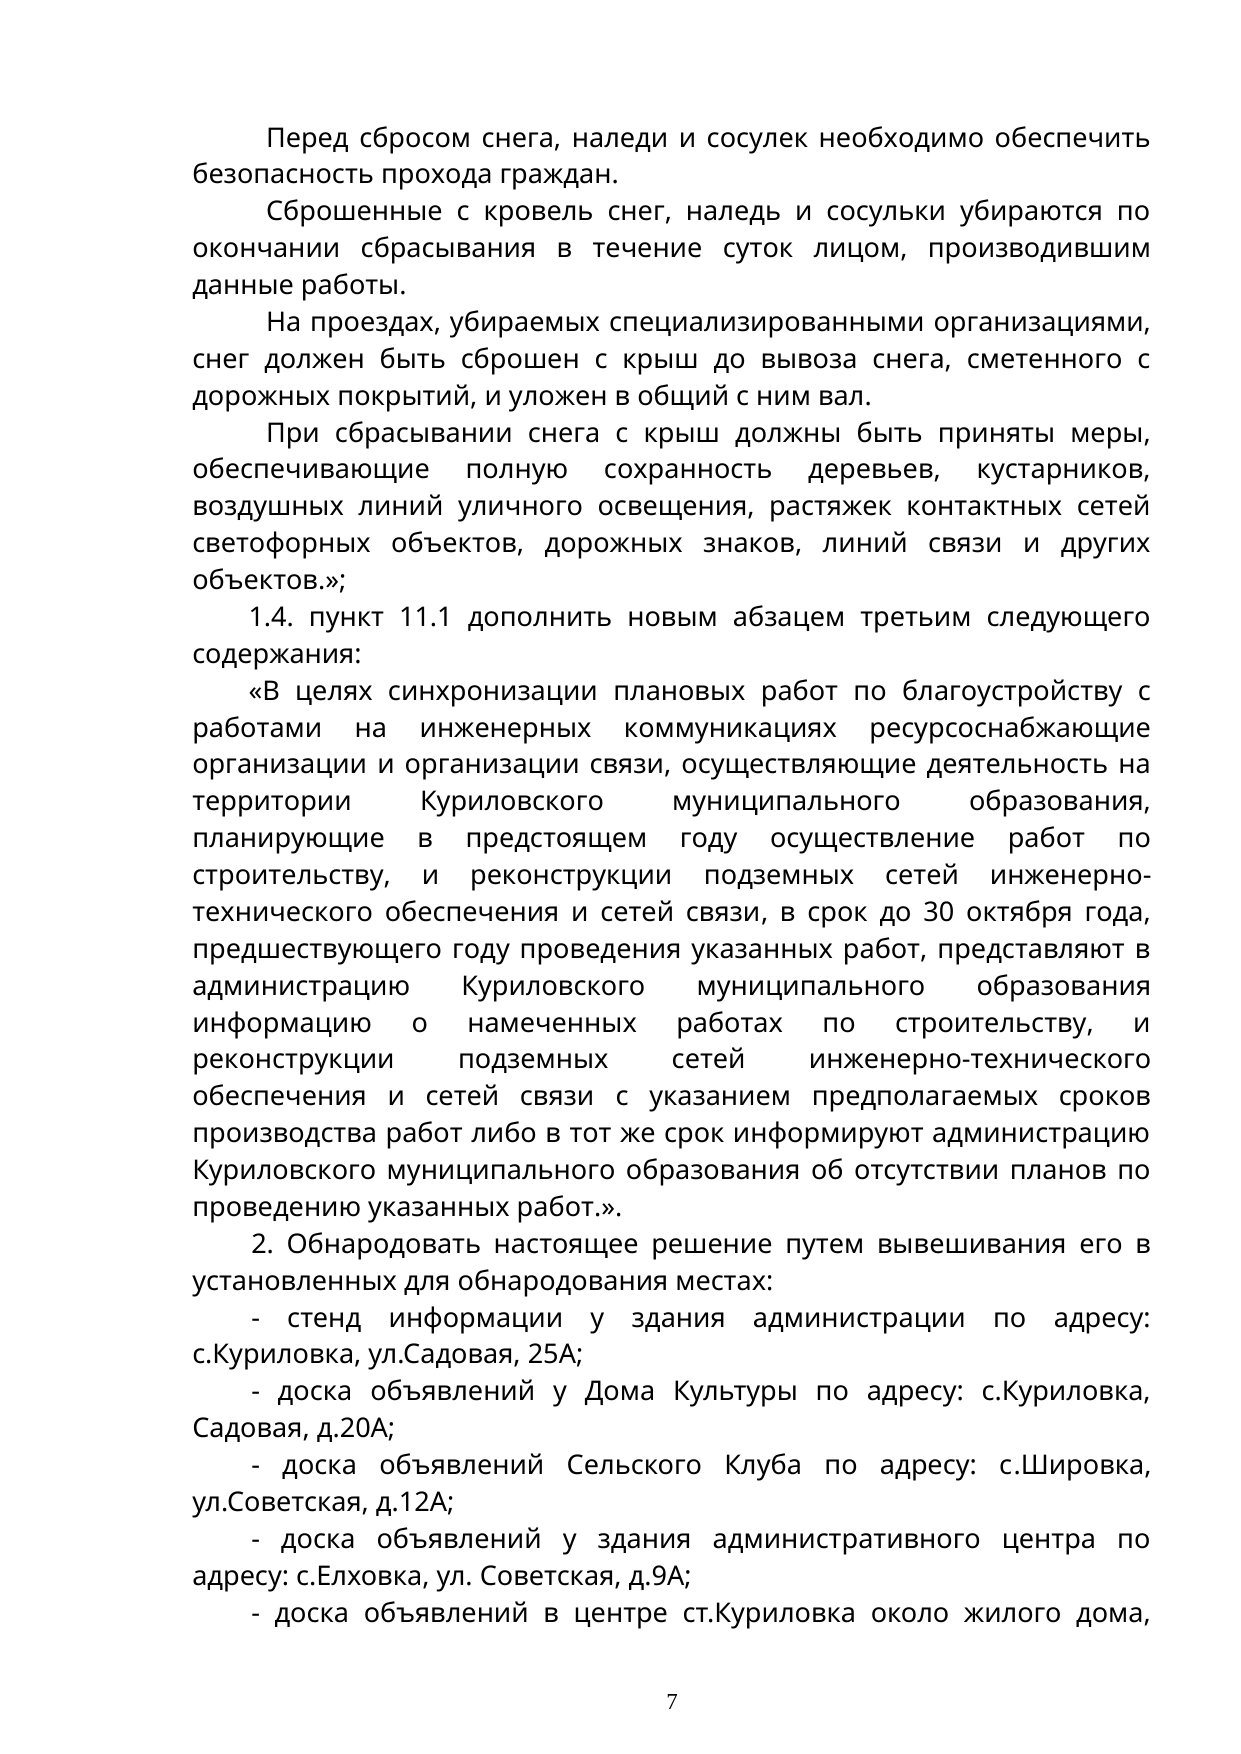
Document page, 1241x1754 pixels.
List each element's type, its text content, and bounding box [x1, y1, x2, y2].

text На проездах, убираемых специализированными организациями, снег должен быть сброшен с крыш до вывоза снега, сметенного с дорожных покрытий, и уложен в общий с ним вал. [192, 302, 1152, 413]
text 1.4. пункт 11.1 дополнить новым абзацем третьим следующего содержания: [192, 597, 1152, 671]
text При сбрасывании снега с крыш должны быть приняты меры, обеспечивающие полную сохранность деревьев, кустарников, воздушных линий уличного освещения, растяжек контактных сетей светофорных объектов, дорожных знаков, линий связи и других объектов.»; [192, 413, 1152, 597]
text «В целях синхронизации плановых работ по благоустройству с работами на инженерных коммуникациях ресурсоснабжающие организации и организации связи, осуществляющие деятельность на территории Куриловского муниципального образования, планирующие в предстоящем году осуществление работ по строительству, и реконструкции подземных сетей инженерно-технического обеспечения и сетей связи, в срок до 30 октября года, предшествующего году проведения указанных работ, представляют в администрацию Куриловского муниципального образования информацию о намеченных работах по строительству, и реконструкции подземных сетей инженерно-технического обеспечения и сетей связи с указанием предполагаемых сроков производства работ либо в тот же срок информируют администрацию Куриловского муниципального образования об отсутствии планов по проведению указанных работ.». [192, 671, 1152, 1224]
text - доска объявлений Сельского Клуба по адресу: с.Шировка, ул.Советская, д.12А; [192, 1446, 1152, 1519]
text - доска объявлений у здания административного центра по адресу: с.Елховка, ул. Советская, д.9А; [192, 1519, 1152, 1593]
text Перед сбросом снега, наледи и сосулек необходимо обеспечить безопасность прохода граждан. [192, 118, 1152, 192]
text - стенд информации у здания администрации по адресу: с.Куриловка, ул.Садовая, 25А; [192, 1298, 1152, 1372]
text 2. Обнародовать настоящее решение путем вывешивания его в установленных для обнародования местах: [192, 1224, 1152, 1298]
text - доска объявлений у Дома Культуры по адресу: с.Куриловка, Садовая, д.20А; [192, 1372, 1152, 1446]
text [192, 1593, 1152, 1630]
text Сброшенные с кровель снег, наледь и сосульки убираются по окончании сбрасывания в течение суток лицом, производившим данные работы. [192, 192, 1152, 302]
